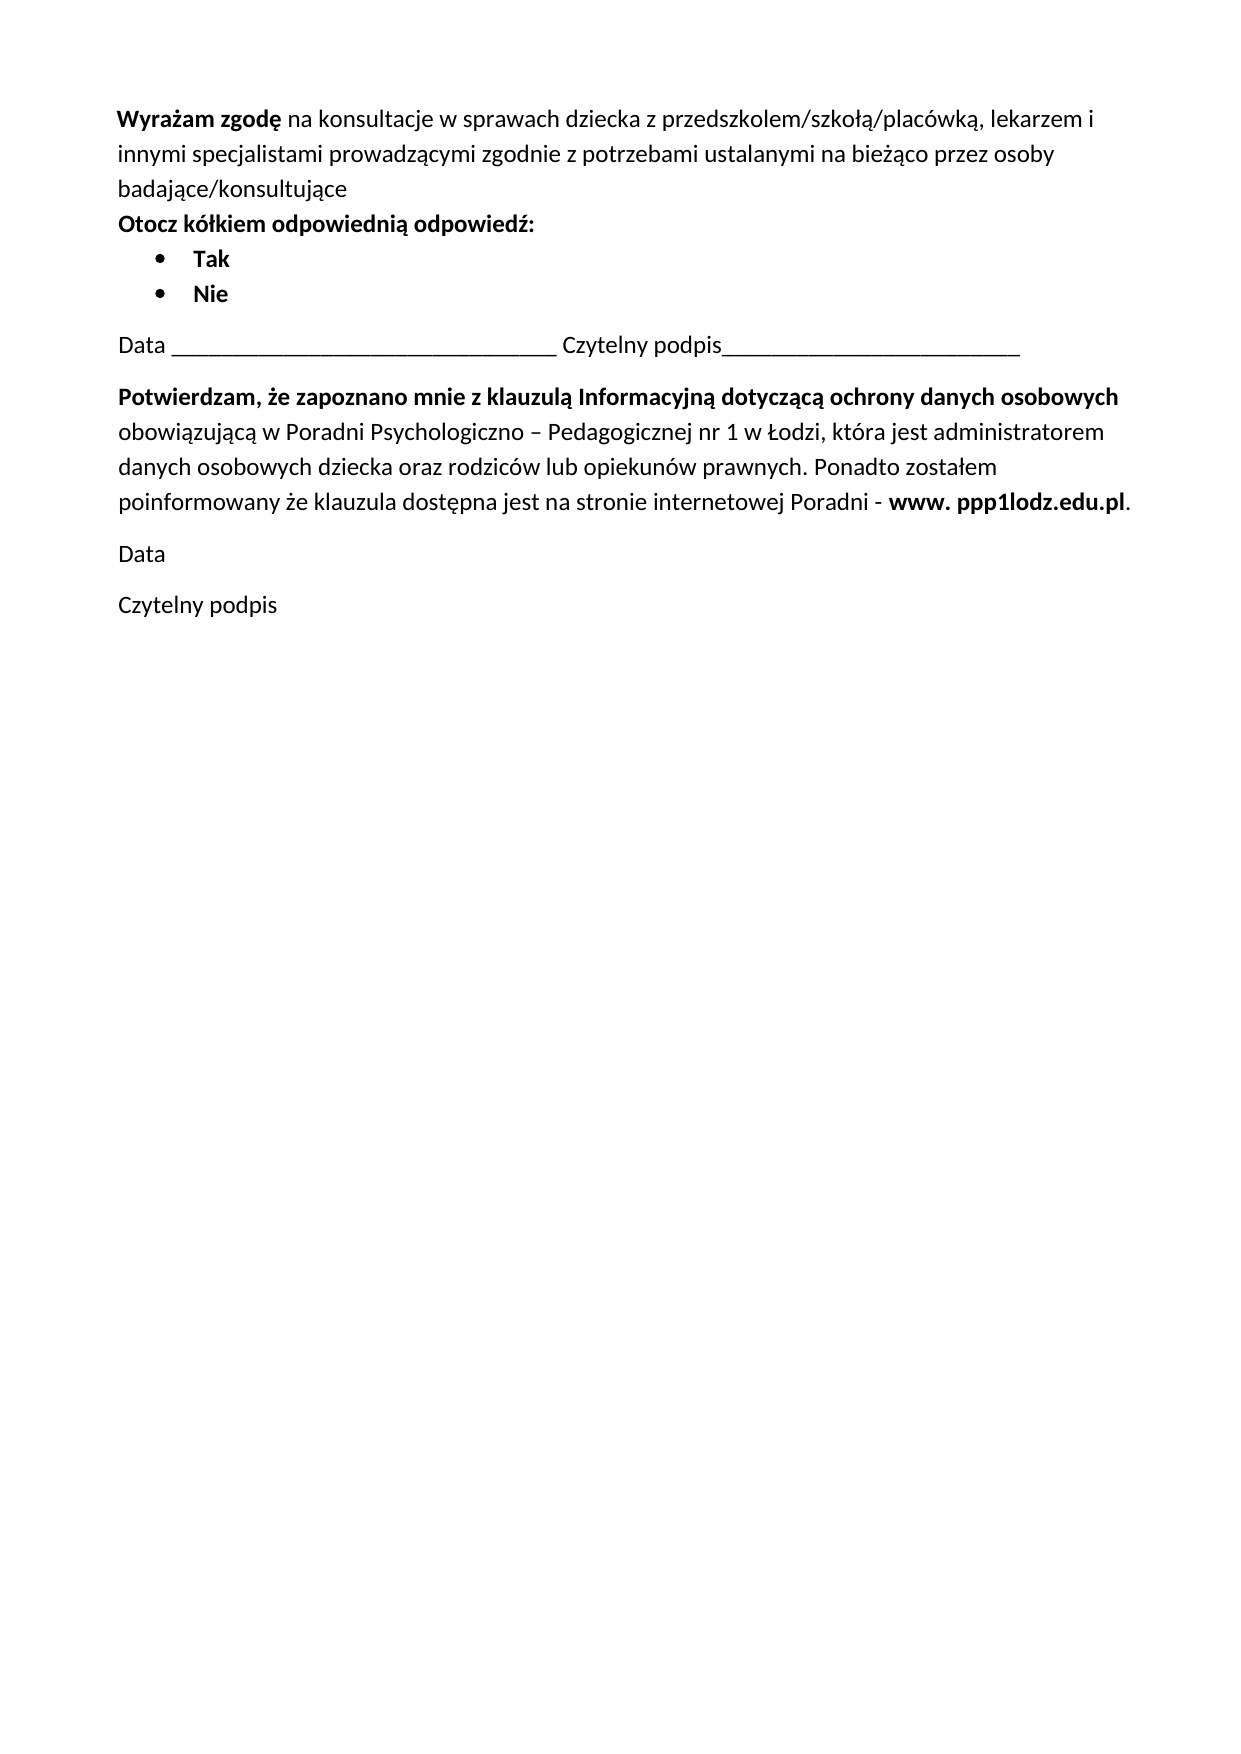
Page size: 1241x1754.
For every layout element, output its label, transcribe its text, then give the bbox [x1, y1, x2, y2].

text Data [118, 538, 1082, 568]
text Wyrażam zgodę na konsultacje w sprawach dziecka z przedszkolem/szkołą/placówką, lekarzem i innymi specjalistami prowadzącymi zgodnie z potrzebami ustalanymi na bieżąco przez osoby badające/konsultujące [116, 103, 1153, 203]
text Czytelny podpis [118, 590, 1082, 620]
list Nie [156, 278, 1153, 308]
list Tak [156, 243, 1153, 273]
text Otocz kółkiem odpowiednią odpowiedź: [118, 208, 1153, 238]
text Data _______________________________ Czytelny podpis________________________ [118, 330, 1082, 360]
text Potwierdzam, że zapoznano mnie z klauzulą Informacyjną dotyczącą ochrony danych osobowych obowiązującą w Poradni Psychologiczno – Pedagogicznej nr 1 w Łodzi, która jest administratorem danych osobowych dziecka oraz rodziców lub opiekunów prawnych. Ponadto zostałem poinformowany że klauzula dostępna jest na stronie internetowej Poradni - www. ppp1lodz.edu.pl. [118, 381, 1153, 517]
